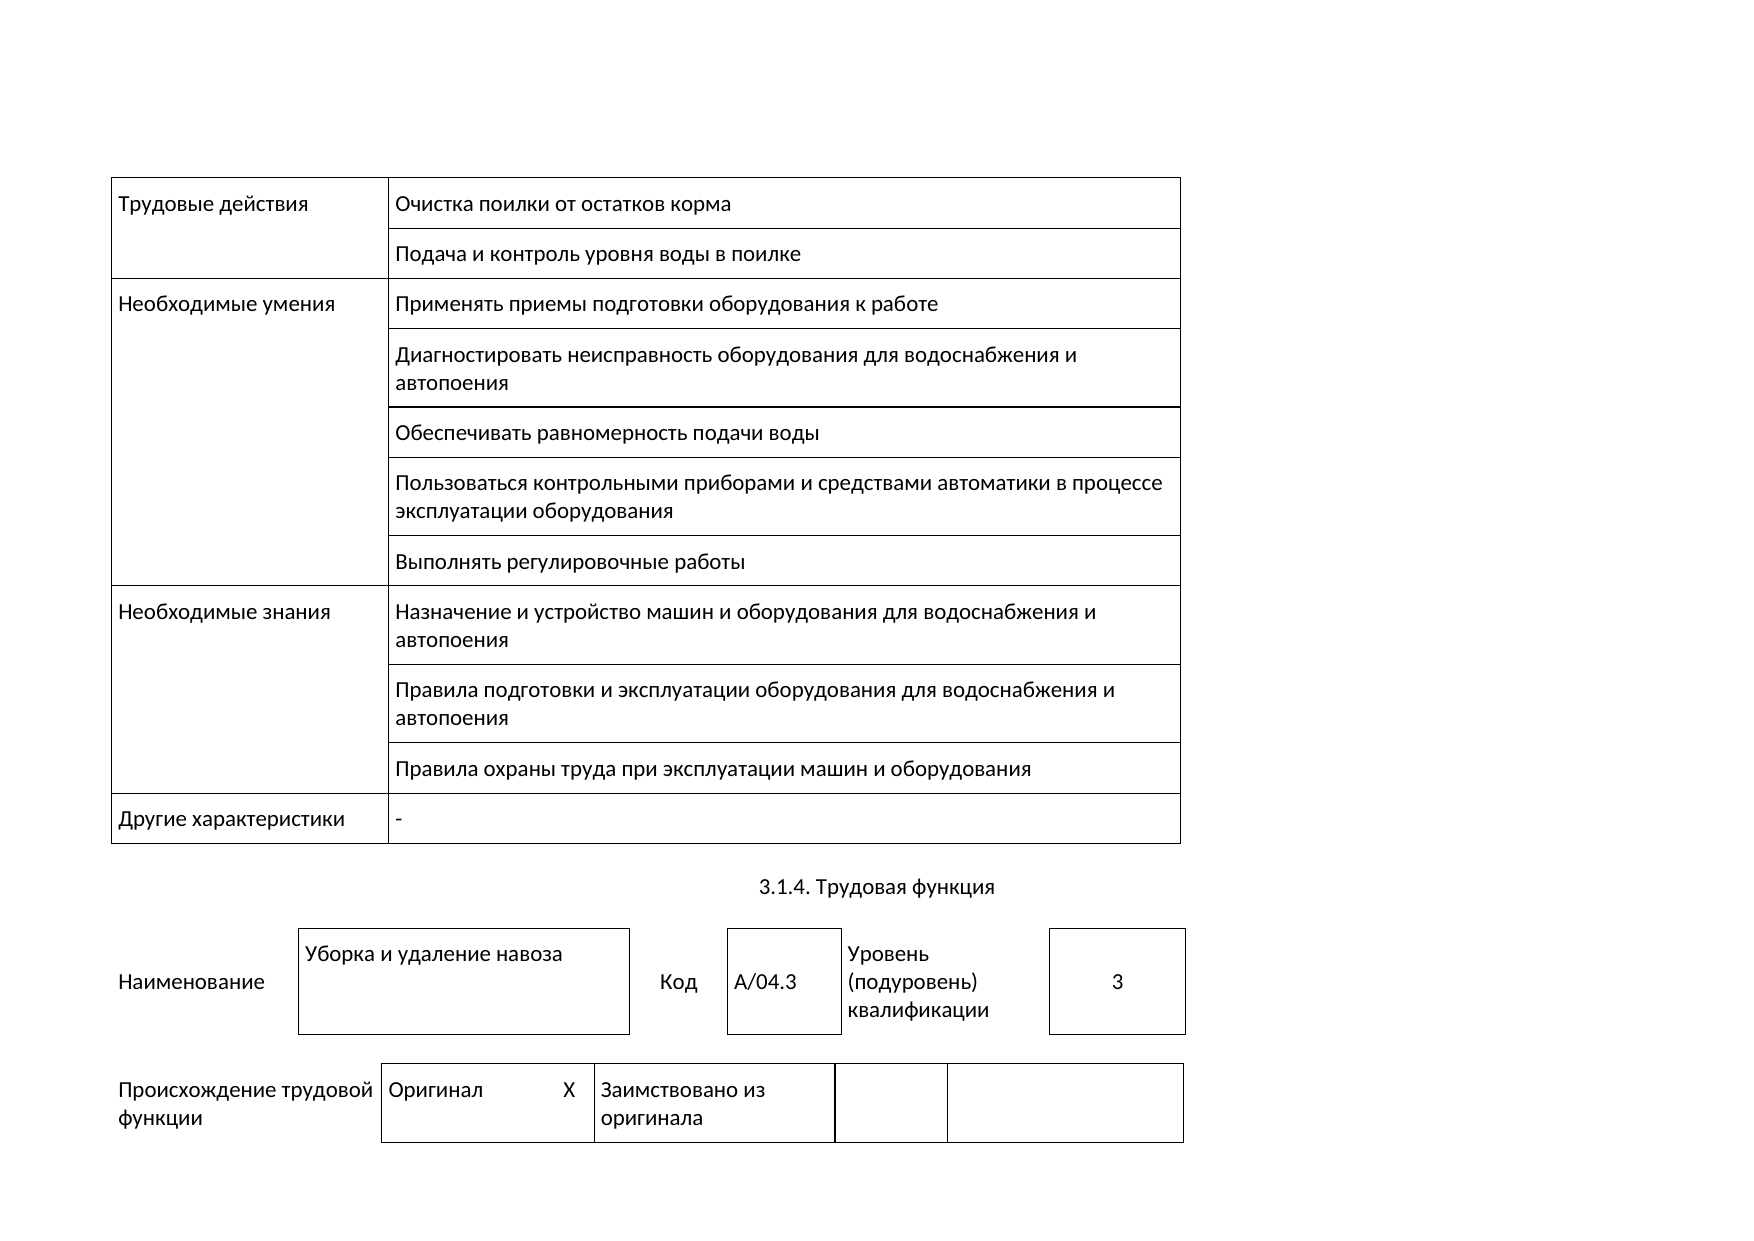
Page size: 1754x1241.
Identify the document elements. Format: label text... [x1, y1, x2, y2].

table_header Уборка и удаление навоза [299, 929, 629, 1034]
table_header A/04.3 [728, 929, 841, 1034]
table_header [948, 1064, 1183, 1142]
table_header Происхождение трудовой функции [112, 1063, 381, 1142]
table_cell Применять приемы подготовки оборудования к работе [389, 279, 1180, 328]
table_cell Обеспечивать равномерность подачи воды [389, 408, 1180, 457]
table_cell Выполнять регулировочные работы [389, 536, 1180, 585]
table_cell Диагностировать неисправность оборудования для водоснабжения и автопоения [389, 329, 1180, 406]
table_cell Назначение и устройство машин и оборудования для водоснабжения и автопоения [389, 586, 1180, 664]
text 3.1.4. Трудовая функция [118, 872, 1636, 900]
table_cell Подача и контроль уровня воды в поилке [389, 229, 1180, 278]
table_cell Пользоваться контрольными приборами и средствами автоматики в процессе эксплуатации оборудования [389, 458, 1180, 535]
table_cell Правила охраны труда при эксплуатации машин и оборудования [389, 743, 1180, 792]
table_header Код [630, 928, 727, 1034]
table_header Наименование [112, 928, 298, 1034]
table_header Заимствовано из оригинала [595, 1064, 834, 1142]
table_header Трудовые действия [112, 178, 388, 278]
table_cell Другие характеристики [112, 794, 388, 843]
table_cell Правила подготовки и эксплуатации оборудования для водоснабжения и автопоения [389, 665, 1180, 742]
table_header Уровень (подуровень) квалификации [842, 928, 1049, 1034]
table_header [836, 1064, 947, 1142]
table_header 3 [1050, 929, 1185, 1034]
table_header X [544, 1064, 594, 1142]
table_header Оригинал [382, 1064, 544, 1142]
table_cell - [389, 794, 1180, 843]
table_cell Необходимые знания [112, 586, 388, 792]
table_header Очистка поилки от остатков корма [389, 178, 1180, 227]
table_cell Необходимые умения [112, 279, 388, 585]
